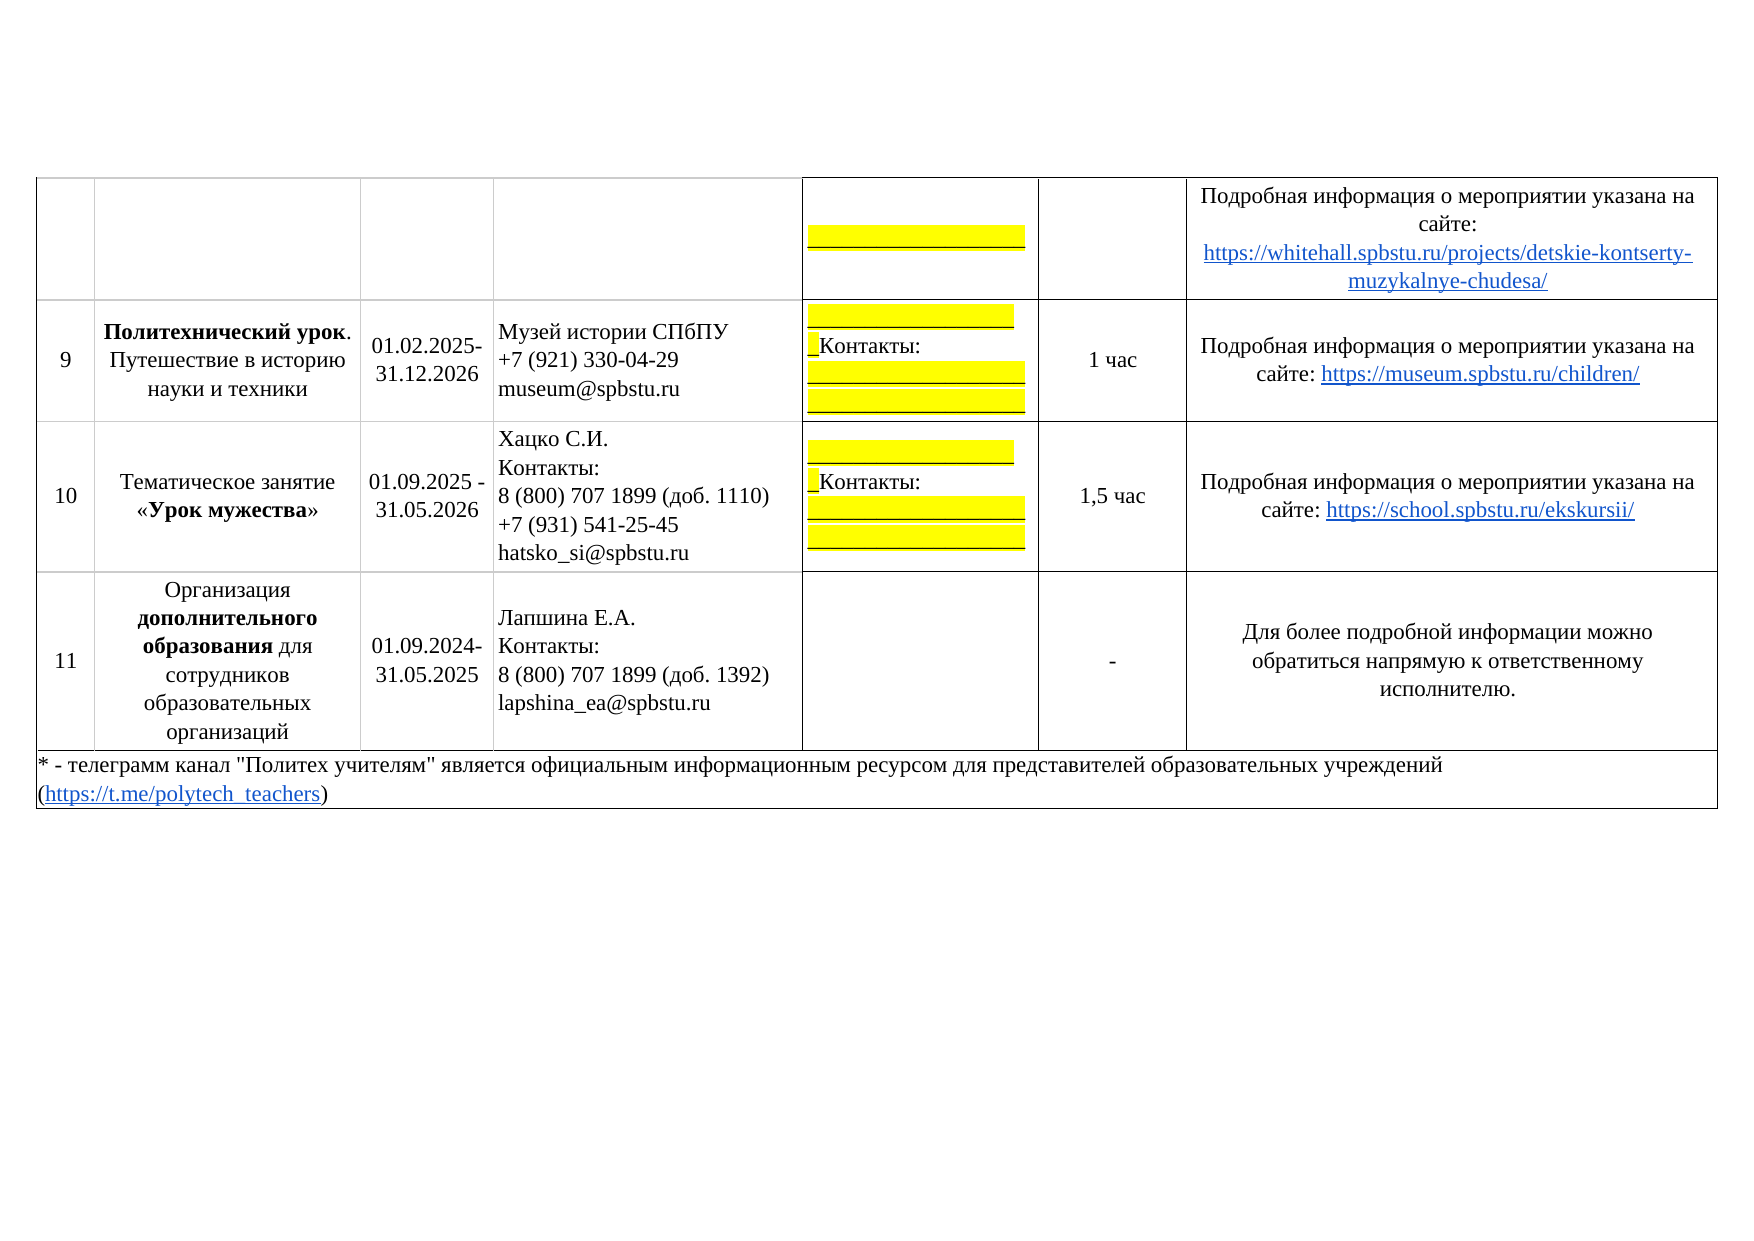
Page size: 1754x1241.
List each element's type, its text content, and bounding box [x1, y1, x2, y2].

table_cell Хацко С.И. Контакты: 8 (800) 707 1899 (доб. 1110) +7 (931) 541-25-45 hatsko_si@spbstu.ru [494, 422, 802, 571]
table_cell 10 [37, 422, 94, 571]
table_cell [803, 572, 1038, 749]
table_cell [95, 179, 360, 299]
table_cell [494, 179, 802, 299]
table_cell Подробная информация о мероприятии указана на сайте: https://museum.spbstu.ru/children/ [1187, 300, 1717, 421]
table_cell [1187, 178, 1717, 299]
table_cell 1,5 час [1039, 422, 1186, 571]
table_cell 01.09.2024-31.05.2025 [361, 573, 493, 749]
table_cell Организация дополнительного образования для сотрудников образовательных организаций [95, 573, 360, 749]
table_cell 11 [37, 573, 94, 749]
table_cell - [1039, 178, 1186, 299]
table_cell Политехнический урок. Путешествие в историю науки и техники [95, 301, 360, 421]
table_cell 9 [37, 301, 94, 421]
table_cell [361, 179, 493, 299]
table_cell Подробная информация о мероприятии указана на сайте: https://school.spbstu.ru/ekskursii/ [1187, 422, 1717, 571]
table_cell Музей истории СПбПУ +7 (921) 330-04-29 museum@spbstu.ru [494, 301, 802, 421]
table_cell Лапшина Е.А. Контакты: 8 (800) 707 1899 (доб. 1392) lapshina_ea@spbstu.ru [494, 573, 802, 749]
table_cell 8 [37, 179, 94, 299]
table_cell Тематическое занятие «Урок мужества» [95, 422, 360, 571]
table_cell * - телеграмм канал "Политех учителям" является официальным информационным ресурсом для представителей образовательных учреждений (https://t.me/polytech_teachers) [37, 751, 1717, 808]
table_cell - [1039, 572, 1186, 749]
table_cell ___________________Контакты: ___________________ ___________________ [803, 422, 1038, 571]
table_cell 1 час [1039, 300, 1186, 421]
table_cell 01.09.2025 - 31.05.2026 [361, 422, 493, 571]
table_cell 01.02.2025-31.12.2026 [361, 301, 493, 421]
table_cell ___________________Контакты: ___________________ ___________________ [803, 300, 1038, 421]
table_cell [803, 178, 1038, 299]
table_cell Для более подробной информации можно обратиться напрямую к ответственному исполнителю. [1187, 572, 1717, 749]
